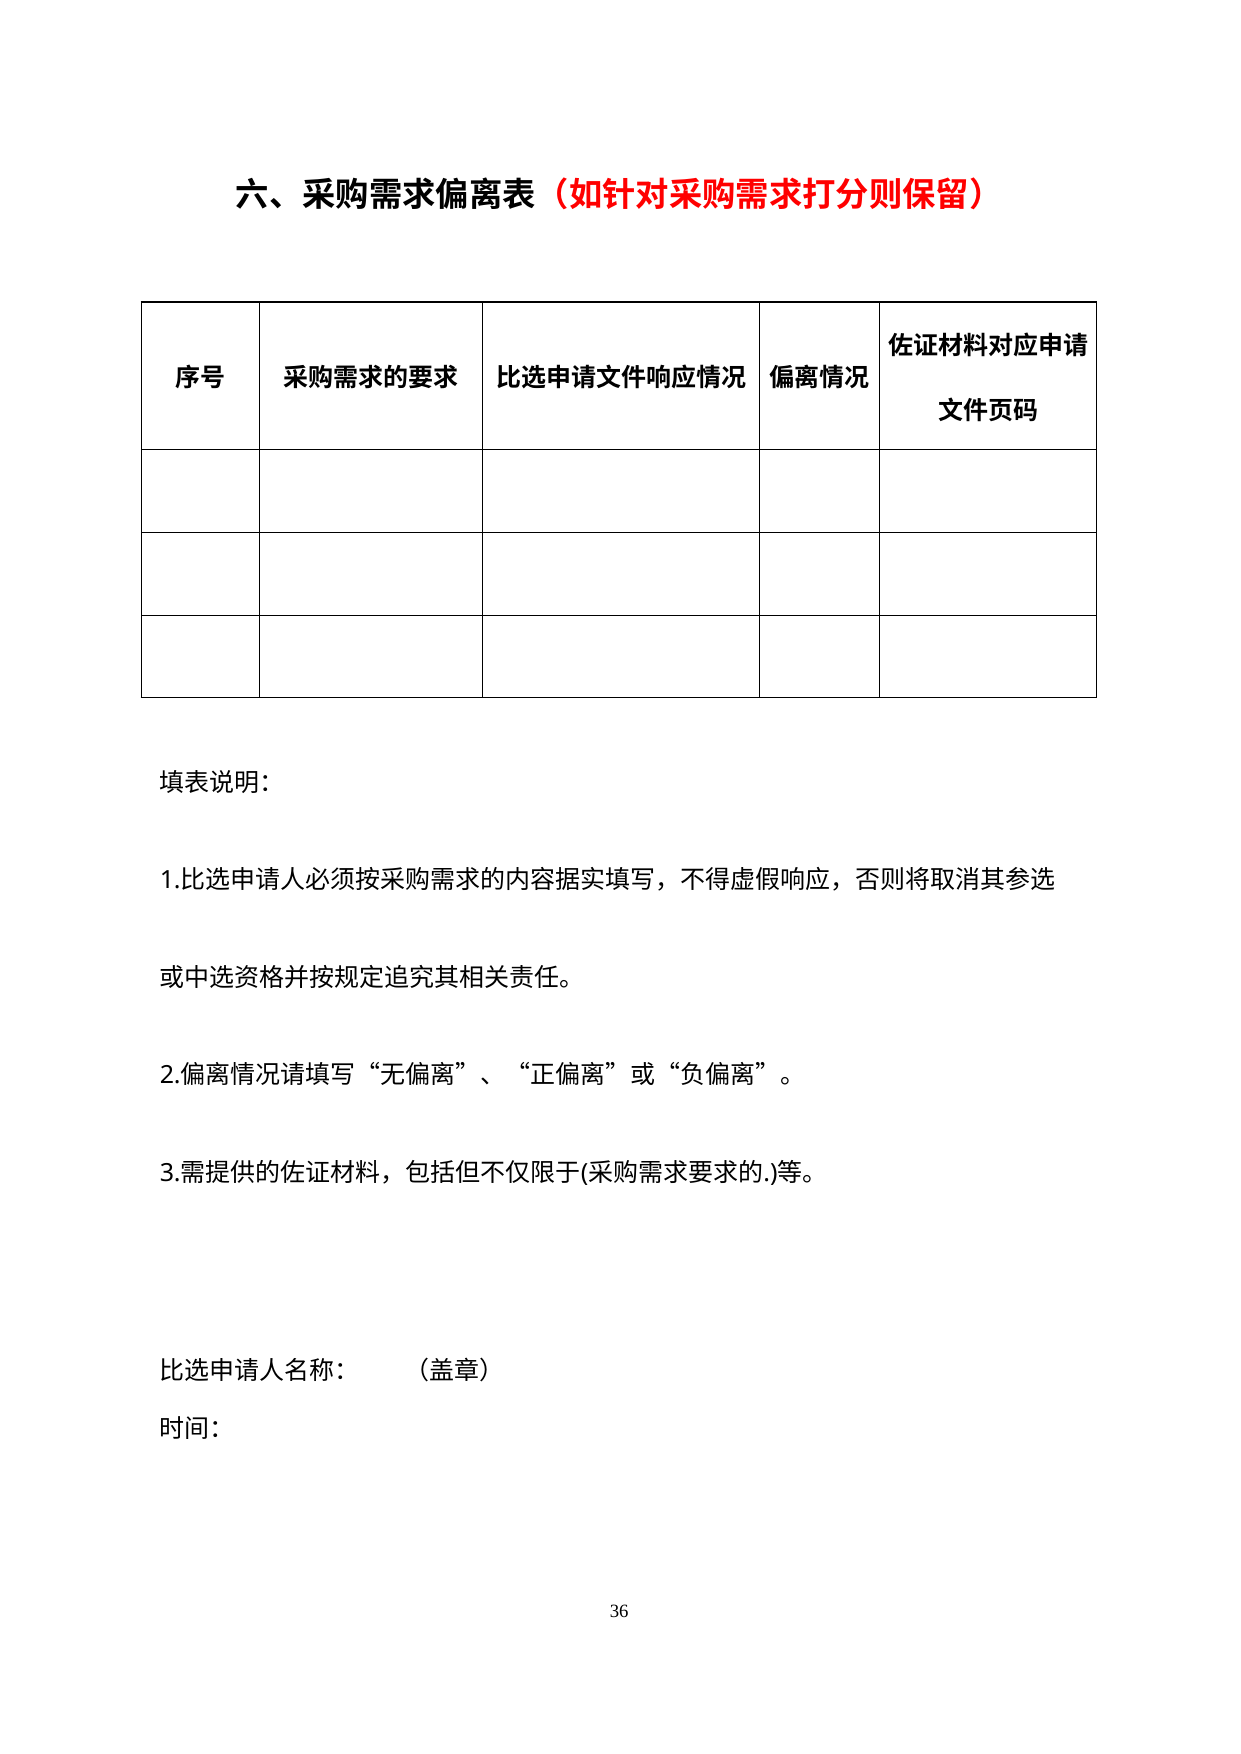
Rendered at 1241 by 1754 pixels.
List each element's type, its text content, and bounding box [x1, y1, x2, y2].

text 六、采购需求偏离表（如针对采购需求打分则保留） [159, 159, 1078, 224]
table_cell [483, 616, 759, 697]
table_header 偏离情况 [760, 303, 879, 449]
table_cell [483, 533, 759, 614]
table_cell [880, 616, 1096, 697]
text 填表说明： 1.比选申请人必须按采购需求的内容据实填写，不得虚假响应，否则将取消其参选或中选资格并按规定追究其相关责任。 2.偏离情况请填写“无偏离”、“正偏离”或“负偏离”。 3.需提供的佐证材料，包括但不仅限于(采购需求要求的.)等。 [159, 748, 1078, 1252]
table_cell [260, 450, 482, 532]
table_header 采购需求的要求 [260, 303, 482, 449]
text 比选申请人名称： （盖章） [159, 1333, 1078, 1391]
table_cell [142, 616, 259, 697]
table_cell [760, 616, 879, 697]
table_header 比选申请文件响应情况 [483, 303, 759, 449]
table_cell [760, 450, 879, 532]
table_cell [260, 616, 482, 697]
table_cell [142, 533, 259, 614]
table_cell [260, 533, 482, 614]
table_header 序号 [142, 303, 259, 449]
table_cell [880, 533, 1096, 614]
table_header 佐证材料对应申请文件页码 [880, 303, 1096, 449]
table_cell [483, 450, 759, 532]
table_cell [760, 533, 879, 614]
text 时间： [159, 1391, 1078, 1449]
table_cell [880, 450, 1096, 532]
table_cell [142, 450, 259, 532]
